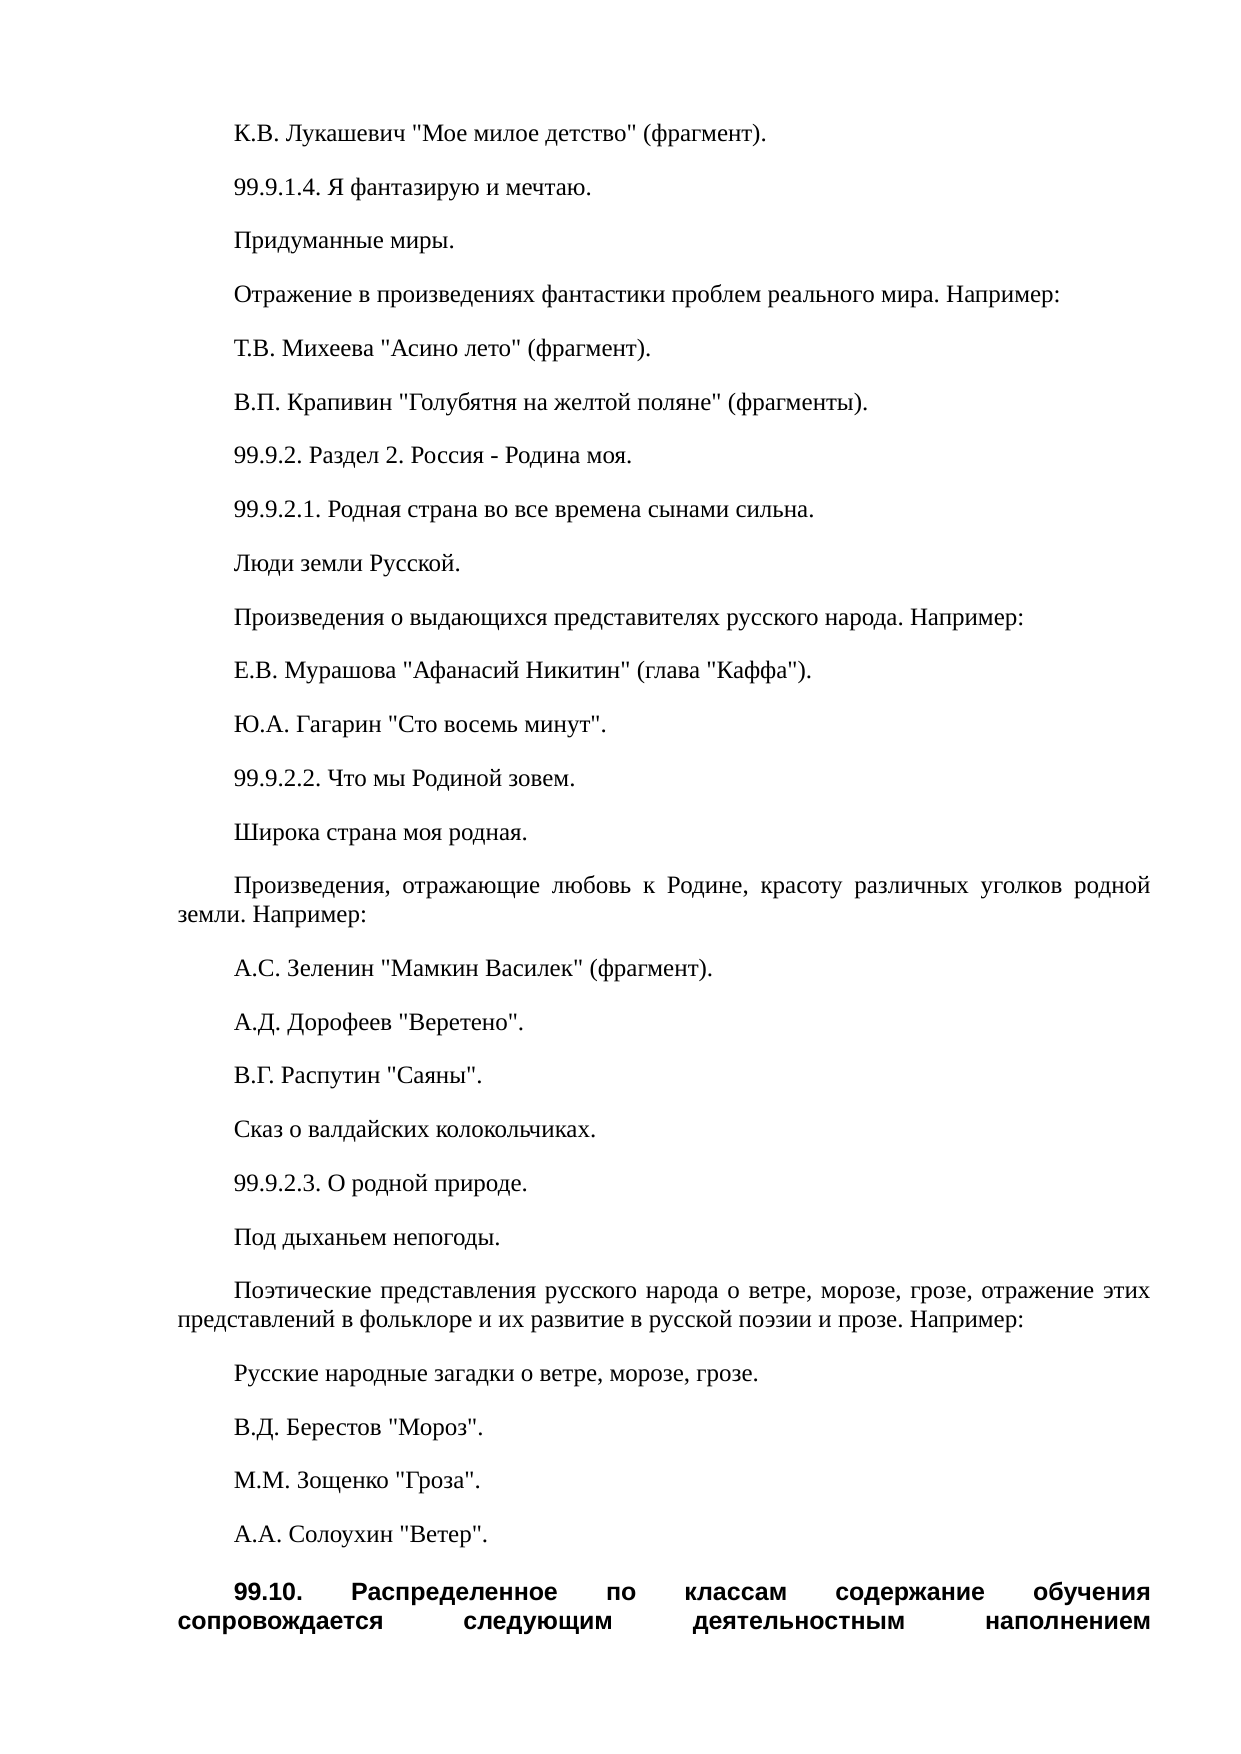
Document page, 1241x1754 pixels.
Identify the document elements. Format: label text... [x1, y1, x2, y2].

text Т.В. Михеева "Асино лето" (фрагмент). [177, 333, 1152, 362]
text В.Г. Распутин "Саяны". [177, 1061, 1152, 1089]
text Е.В. Мурашова "Афанасий Никитин" (глава "Каффа"). [177, 656, 1152, 684]
text 99.9.2.3. О родной природе. [177, 1168, 1152, 1197]
text Люди земли Русской. [177, 548, 1152, 577]
text Русские народные загадки о ветре, морозе, грозе. [177, 1358, 1152, 1387]
text 99.9.2.2. Что мы Родиной зовем. [177, 763, 1152, 792]
text В.Д. Берестов "Мороз". [177, 1412, 1152, 1441]
text Поэтические представления русского народа о ветре, морозе, грозе, отражение этих представлений в фольклоре и их развитие в русской поэзии и прозе. Например: [177, 1276, 1152, 1333]
text А.А. Солоухин "Ветер". [177, 1519, 1152, 1548]
text 99.9.1.4. Я фантазирую и мечтаю. [177, 172, 1152, 201]
text А.С. Зеленин "Мамкин Василек" (фрагмент). [177, 953, 1152, 982]
text К.В. Лукашевич "Мое милое детство" (фрагмент). [177, 118, 1152, 147]
text Широка страна моя родная. [177, 817, 1152, 846]
text В.П. Крапивин "Голубятня на желтой поляне" (фрагменты). [177, 387, 1152, 416]
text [177, 1577, 1152, 1634]
text Отражение в произведениях фантастики проблем реального мира. Например: [177, 279, 1152, 308]
text 99.9.2.1. Родная страна во все времена сынами сильна. [177, 494, 1152, 523]
text Под дыханьем непогоды. [177, 1222, 1152, 1251]
text 99.9.2. Раздел 2. Россия - Родина моя. [177, 441, 1152, 469]
text Ю.А. Гагарин "Сто восемь минут". [177, 709, 1152, 738]
text Придуманные миры. [177, 226, 1152, 254]
text М.М. Зощенко "Гроза". [177, 1466, 1152, 1494]
text А.Д. Дорофеев "Веретено". [177, 1007, 1152, 1036]
text Сказ о валдайских колокольчиках. [177, 1114, 1152, 1143]
text Произведения, отражающие любовь к Родине, красоту различных уголков родной земли. Например: [177, 871, 1152, 928]
text Произведения о выдающихся представителях русского народа. Например: [177, 602, 1152, 631]
